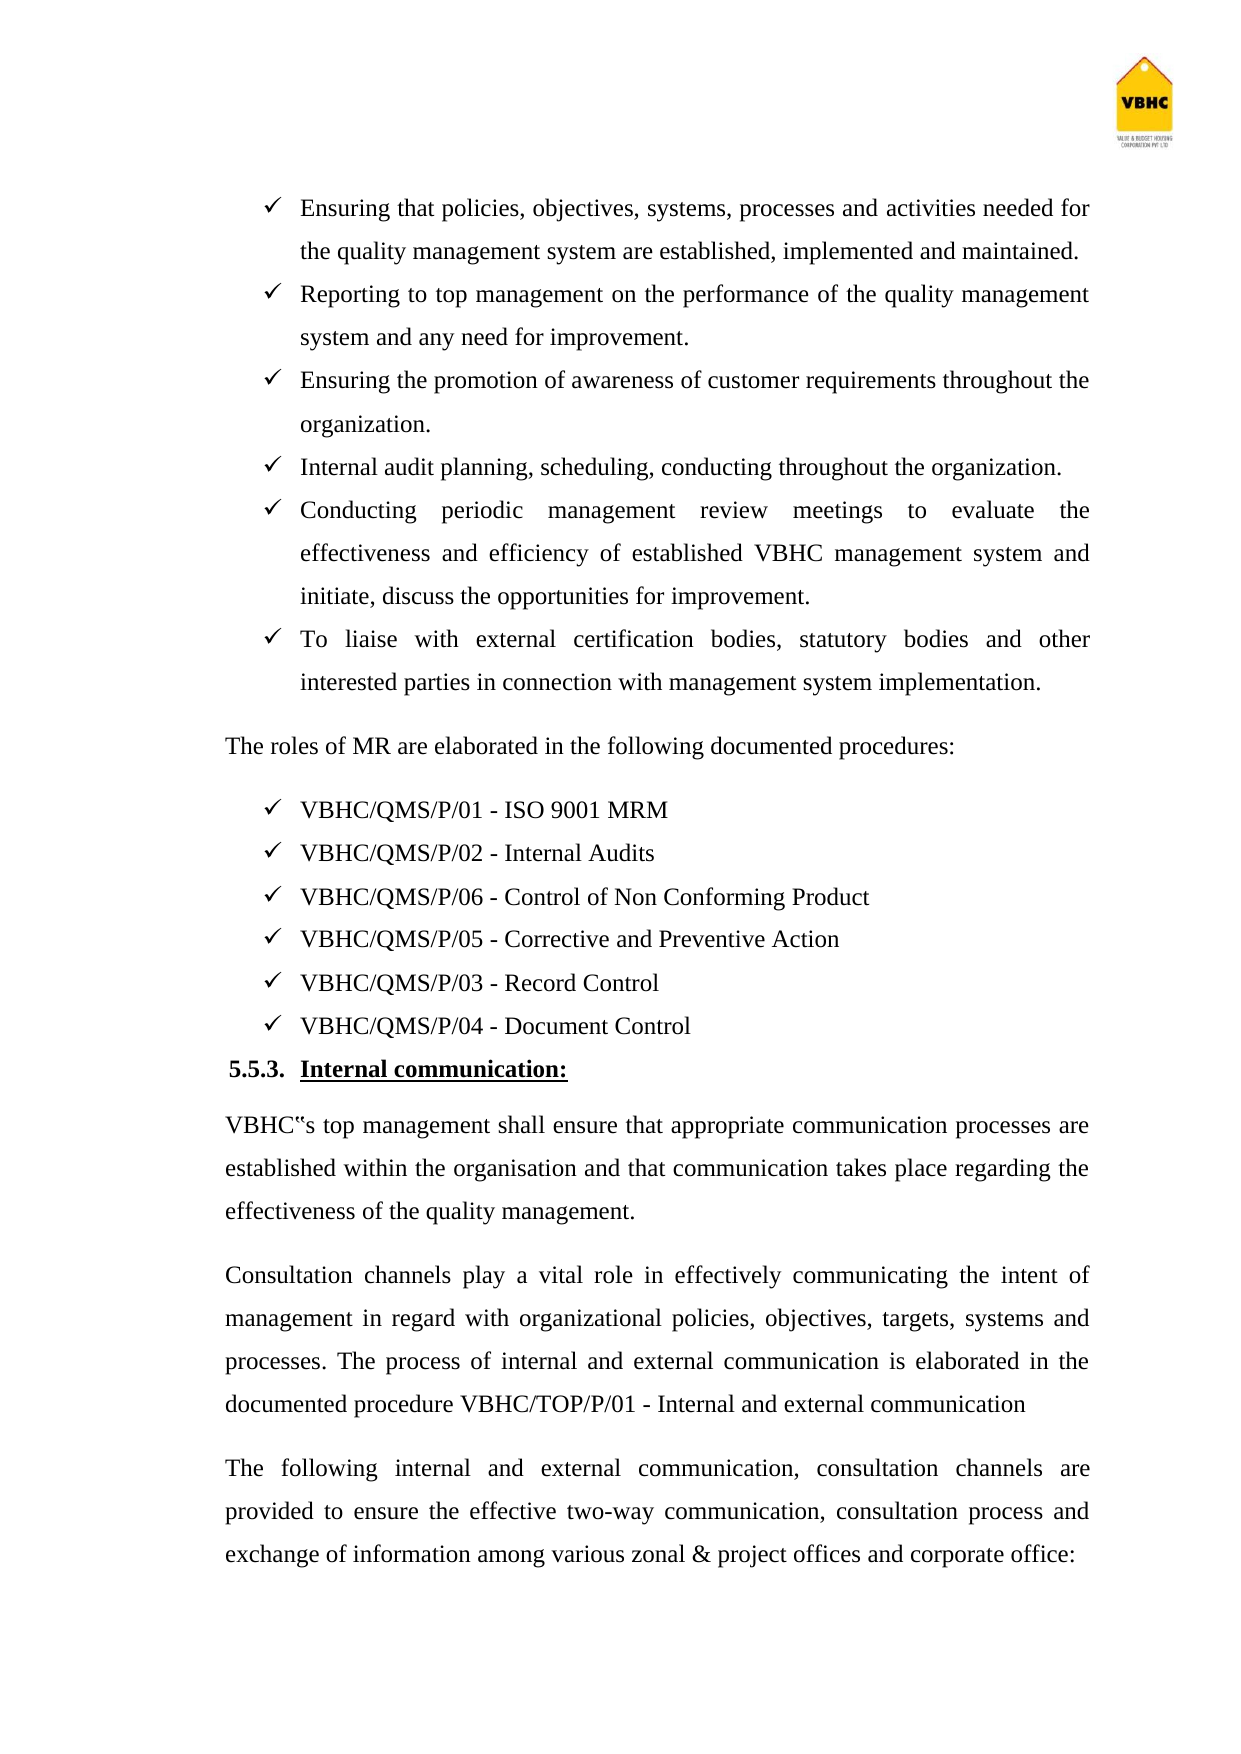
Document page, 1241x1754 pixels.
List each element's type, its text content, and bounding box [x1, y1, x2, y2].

list VBHC/QMS/P/05 - Corrective and Preventive Action [262, 924, 1165, 953]
picture [1112, 53, 1174, 150]
text The roles of MR are elaborated in the following documented procedures: [225, 731, 1165, 760]
list Ensuring the promotion of awareness of customer requirements throughout the organization. [262, 366, 1090, 437]
list VBHC/QMS/P/03 - Record Control [262, 968, 1165, 997]
list VBHC/QMS/P/04 - Document Control [262, 1011, 1165, 1039]
list VBHC/QMS/P/02 - Internal Audits [262, 838, 1165, 867]
list Internal audit planning, scheduling, conducting throughout the organization. [262, 452, 1165, 481]
list VBHC/QMS/P/06 - Control of Non Conforming Product [262, 882, 1165, 910]
list Ensuring that policies, objectives, systems, processes and activities needed for the quality management system are established, implemented and maintained. [262, 193, 1091, 265]
text VBHC‟s top management shall ensure that appropriate communication processes are established within the organisation and that communication takes place regarding the effectiveness of the quality management. [225, 1110, 1090, 1225]
subtitle Internal communication: [229, 1054, 1165, 1083]
list VBHC/QMS/P/01 - ISO 9001 MRM [262, 795, 1165, 824]
list Conducting periodic management review meetings to evaluate the effectiveness and efficiency of established VBHC management system and initiate, discuss the opportunities for improvement. [262, 495, 1090, 610]
text Consultation channels play a vital role in effectively communicating the intent of management in regard with organizational policies, objectives, targets, systems and processes. The process of internal and external communication is elaborated in the documented procedure VBHC/TOP/P/01 - Internal and external communication [225, 1260, 1091, 1418]
text The following internal and external communication, consultation channels are provided to ensure the effective two-way communication, consultation process and exchange of information among various zonal & project offices and corporate office: [225, 1453, 1090, 1568]
list Reporting to top management on the performance of the quality management system and any need for improvement. [262, 279, 1090, 351]
list To liaise with external certification bodies, statutory bodies and other interested parties in connection with management system implementation. [262, 624, 1090, 696]
